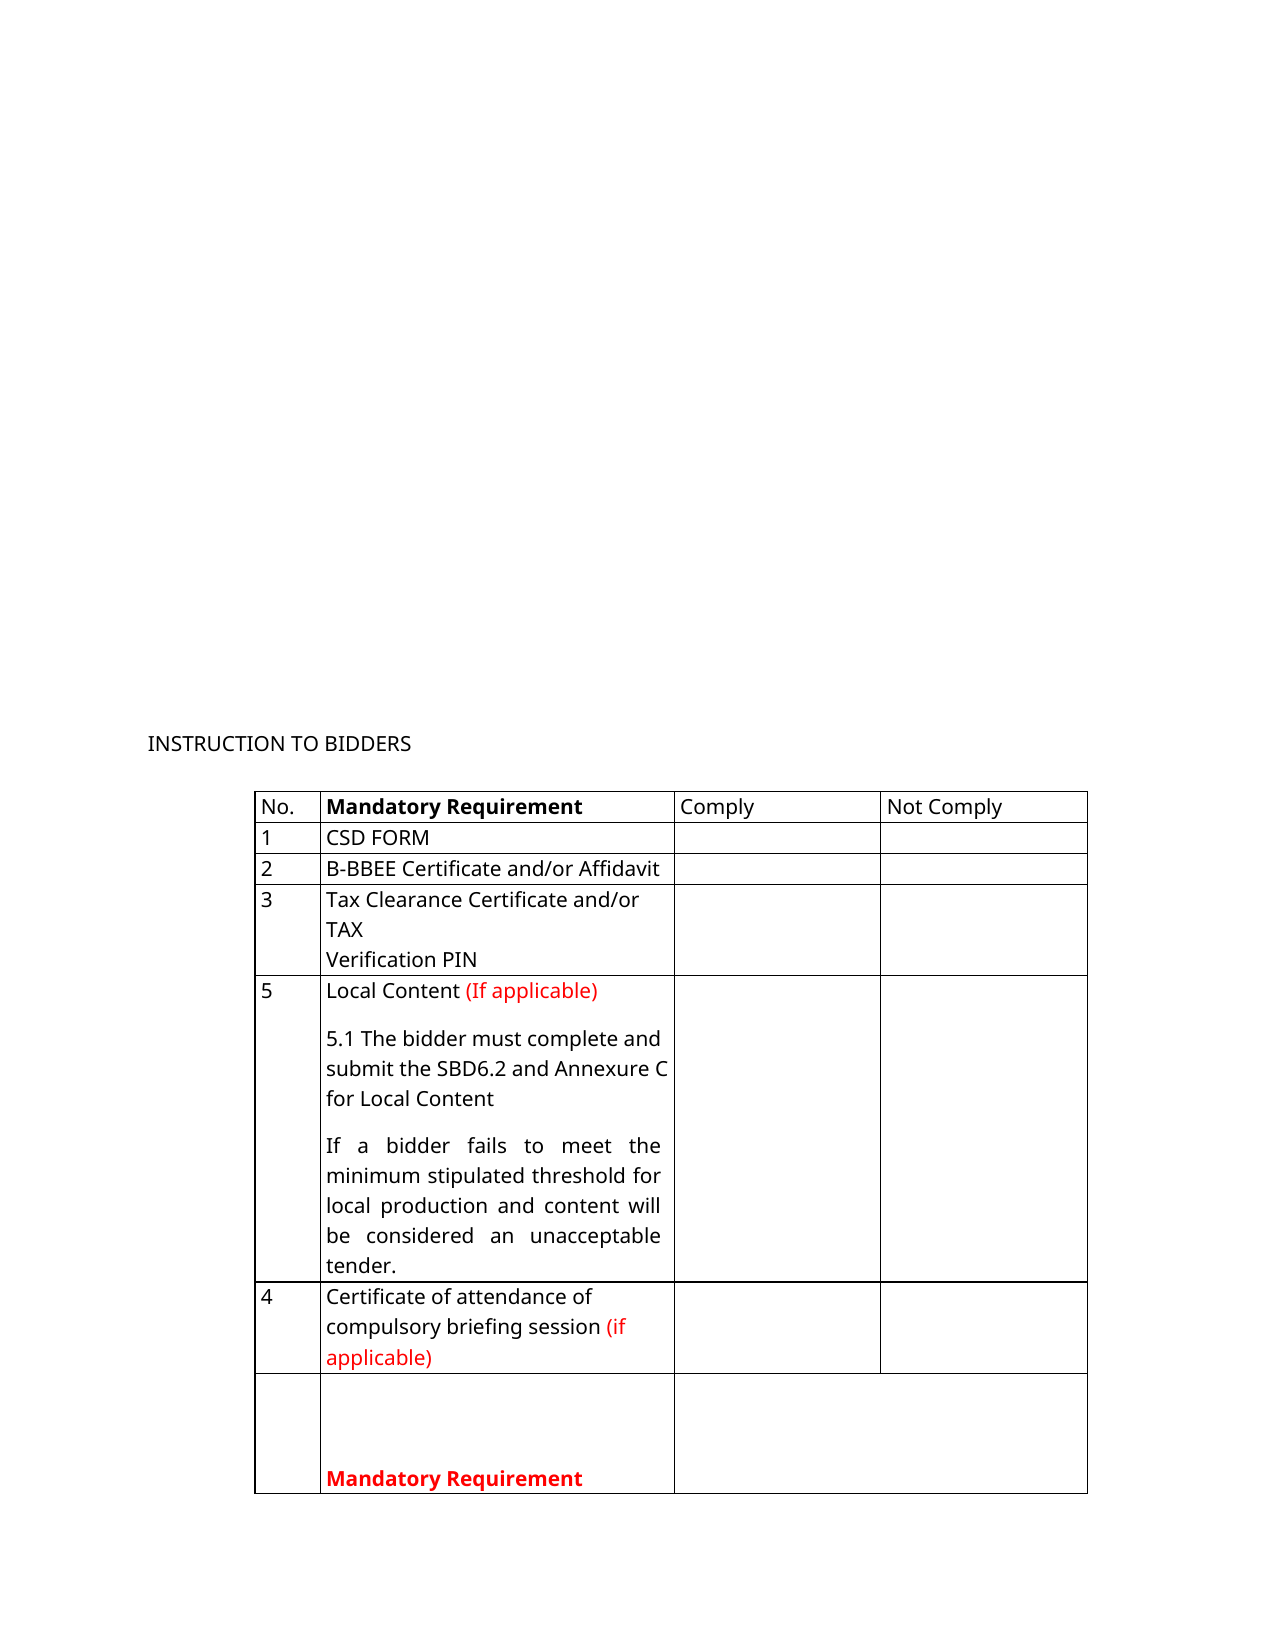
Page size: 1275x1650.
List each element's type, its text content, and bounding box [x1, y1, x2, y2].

table_cell 3 [256, 885, 320, 975]
table_cell [881, 1283, 1087, 1373]
table_cell [675, 976, 880, 1281]
text INSTRUCTION TO BIDDERS [148, 729, 1127, 758]
table_cell [881, 976, 1087, 1281]
table_cell 4 [256, 1283, 320, 1373]
table_cell [881, 885, 1087, 975]
table_cell Tax Clearance Certificate and/or TAX Verification PIN [321, 885, 674, 975]
table_cell Local Content (If applicable) 5.1 The bidder must complete and submit the SBD6.2 and Annexure C for Local Content If a bidder fails to meet the minimum stipulated threshold for local production and content will be considered an unacceptable tender. [321, 976, 674, 1281]
table_cell [675, 854, 880, 884]
table_cell [675, 1374, 1087, 1492]
table_cell [256, 1374, 320, 1492]
table_cell [881, 854, 1087, 884]
table_cell [675, 885, 880, 975]
table_header No. [256, 792, 320, 822]
table_cell [675, 823, 880, 853]
table_cell B-BBEE Certificate and/or Affidavit [321, 854, 674, 884]
table_header Comply [675, 792, 880, 822]
table_header Mandatory Requirement [321, 792, 674, 822]
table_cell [321, 1374, 674, 1492]
table_cell 5 [256, 976, 320, 1281]
table_cell CSD FORM [321, 823, 674, 853]
table_cell 1 [256, 823, 320, 853]
table_cell [675, 1283, 880, 1373]
table_header Not Comply [881, 792, 1087, 822]
table_cell 2 [256, 854, 320, 884]
table_cell Certificate of attendance of compulsory briefing session (if applicable) [321, 1283, 674, 1373]
table_cell [881, 823, 1087, 853]
